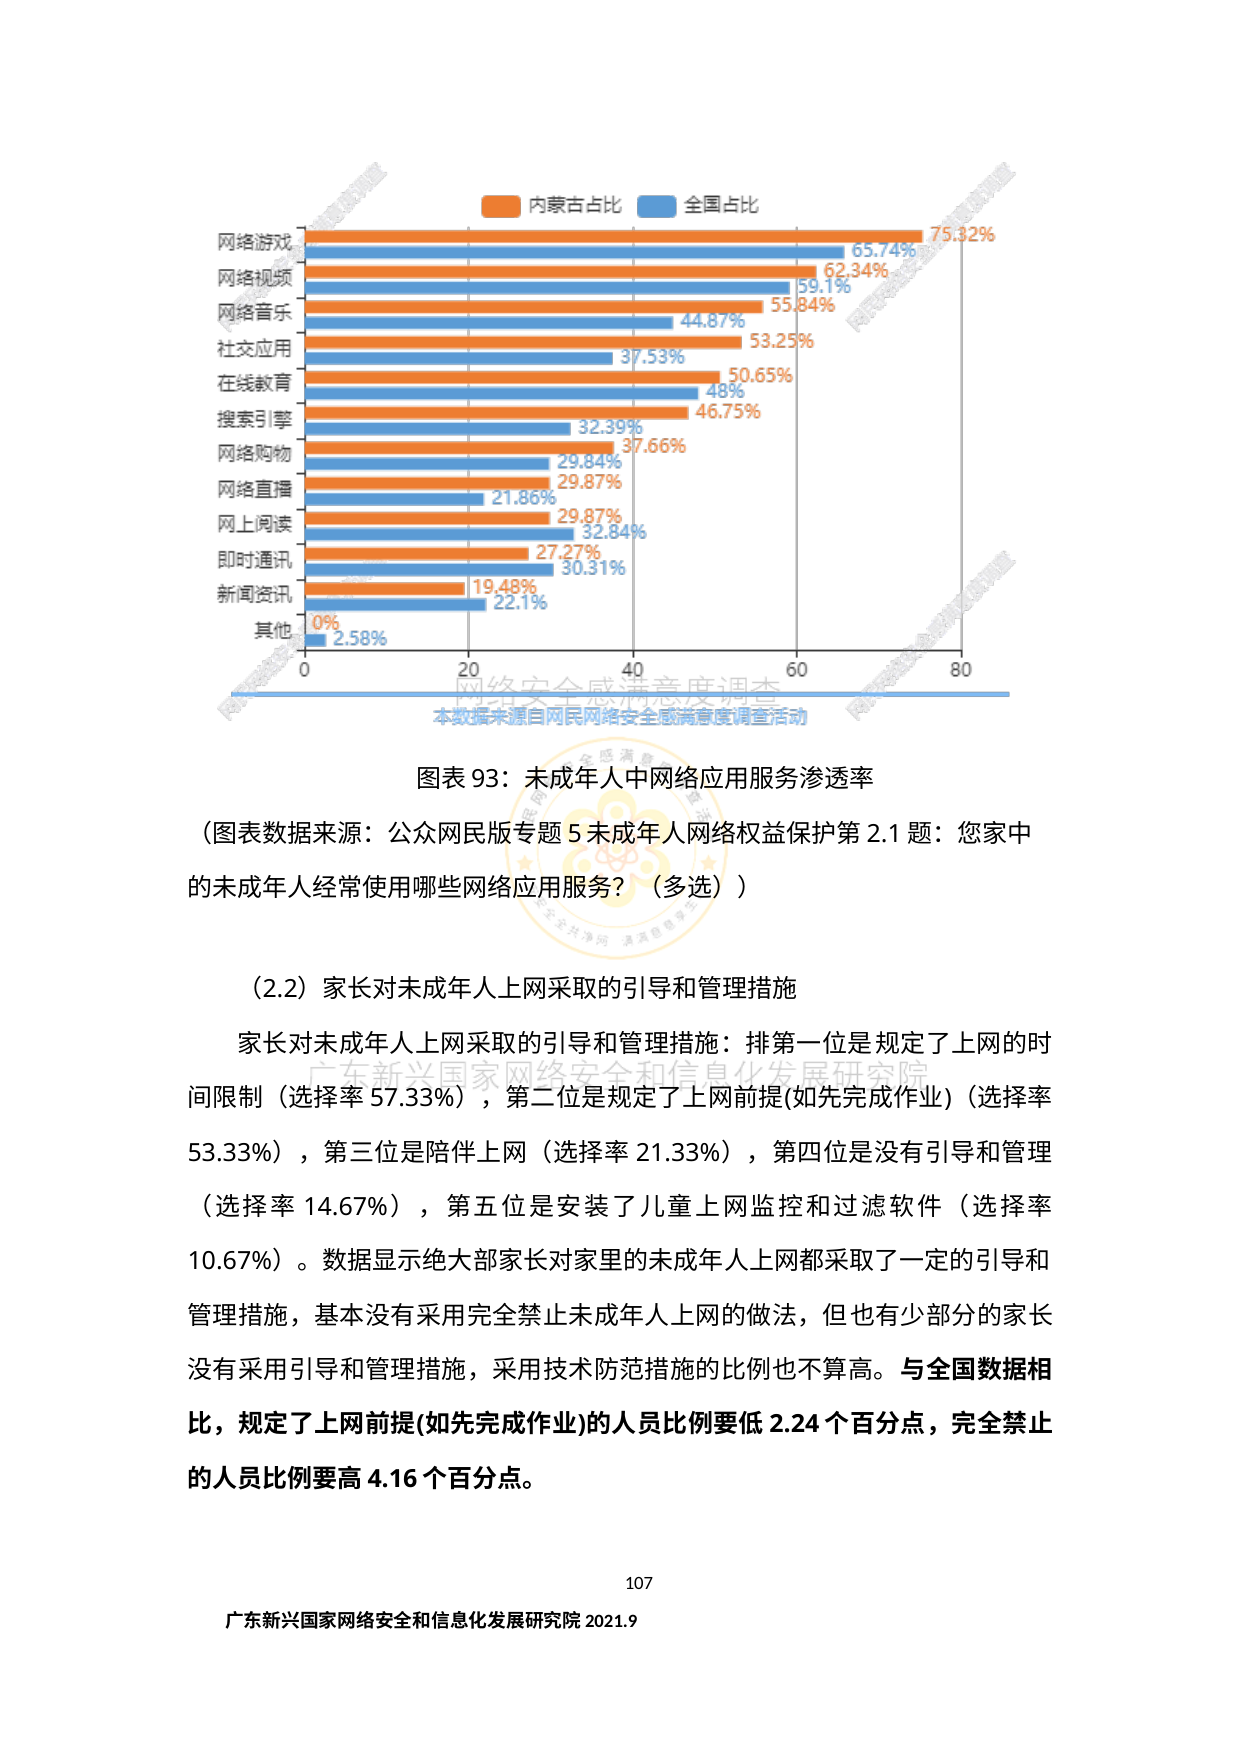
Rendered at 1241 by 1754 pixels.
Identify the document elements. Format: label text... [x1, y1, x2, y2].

text 家长对未成年人上网采取的引导和管理措施：排第一位是规定了上网的时间限制（选择率57.33%），第二位是规定了上网前提(如先完成作业)（选择率53.33%），第三位是陪伴上网（选择率21.33%），第四位是没有引导和管理（选择率14.67%），第五位是安装了儿童上网监控和过滤软件（选择率10.67%）。数据显示绝大部家长对家里的未成年人上网都采取了一定的引导和管理措施，基本没有采用完全禁止未成年人上网的做法，但也有少部分的家长没有采用引导和管理措施，采用技术防范措施的比例也不算高。与全国数据相比，规定了上网前提(如先完成作业)的人员比例要低2.24个百分点，完全禁止的人员比例要高4.16个百分点。 [187, 1023, 1053, 1494]
picture [202, 150, 1039, 744]
text 图表93：未成年人中网络应用服务渗透率 [187, 759, 1053, 795]
text （2.2）家长对未成年人上网采取的引导和管理措施 [187, 969, 1053, 1005]
text （图表数据来源：公众网民版专题5未成年人网络权益保护第2.1题：您家中的未成年人经常使用哪些网络应用服务？（多选）） [187, 813, 1053, 904]
